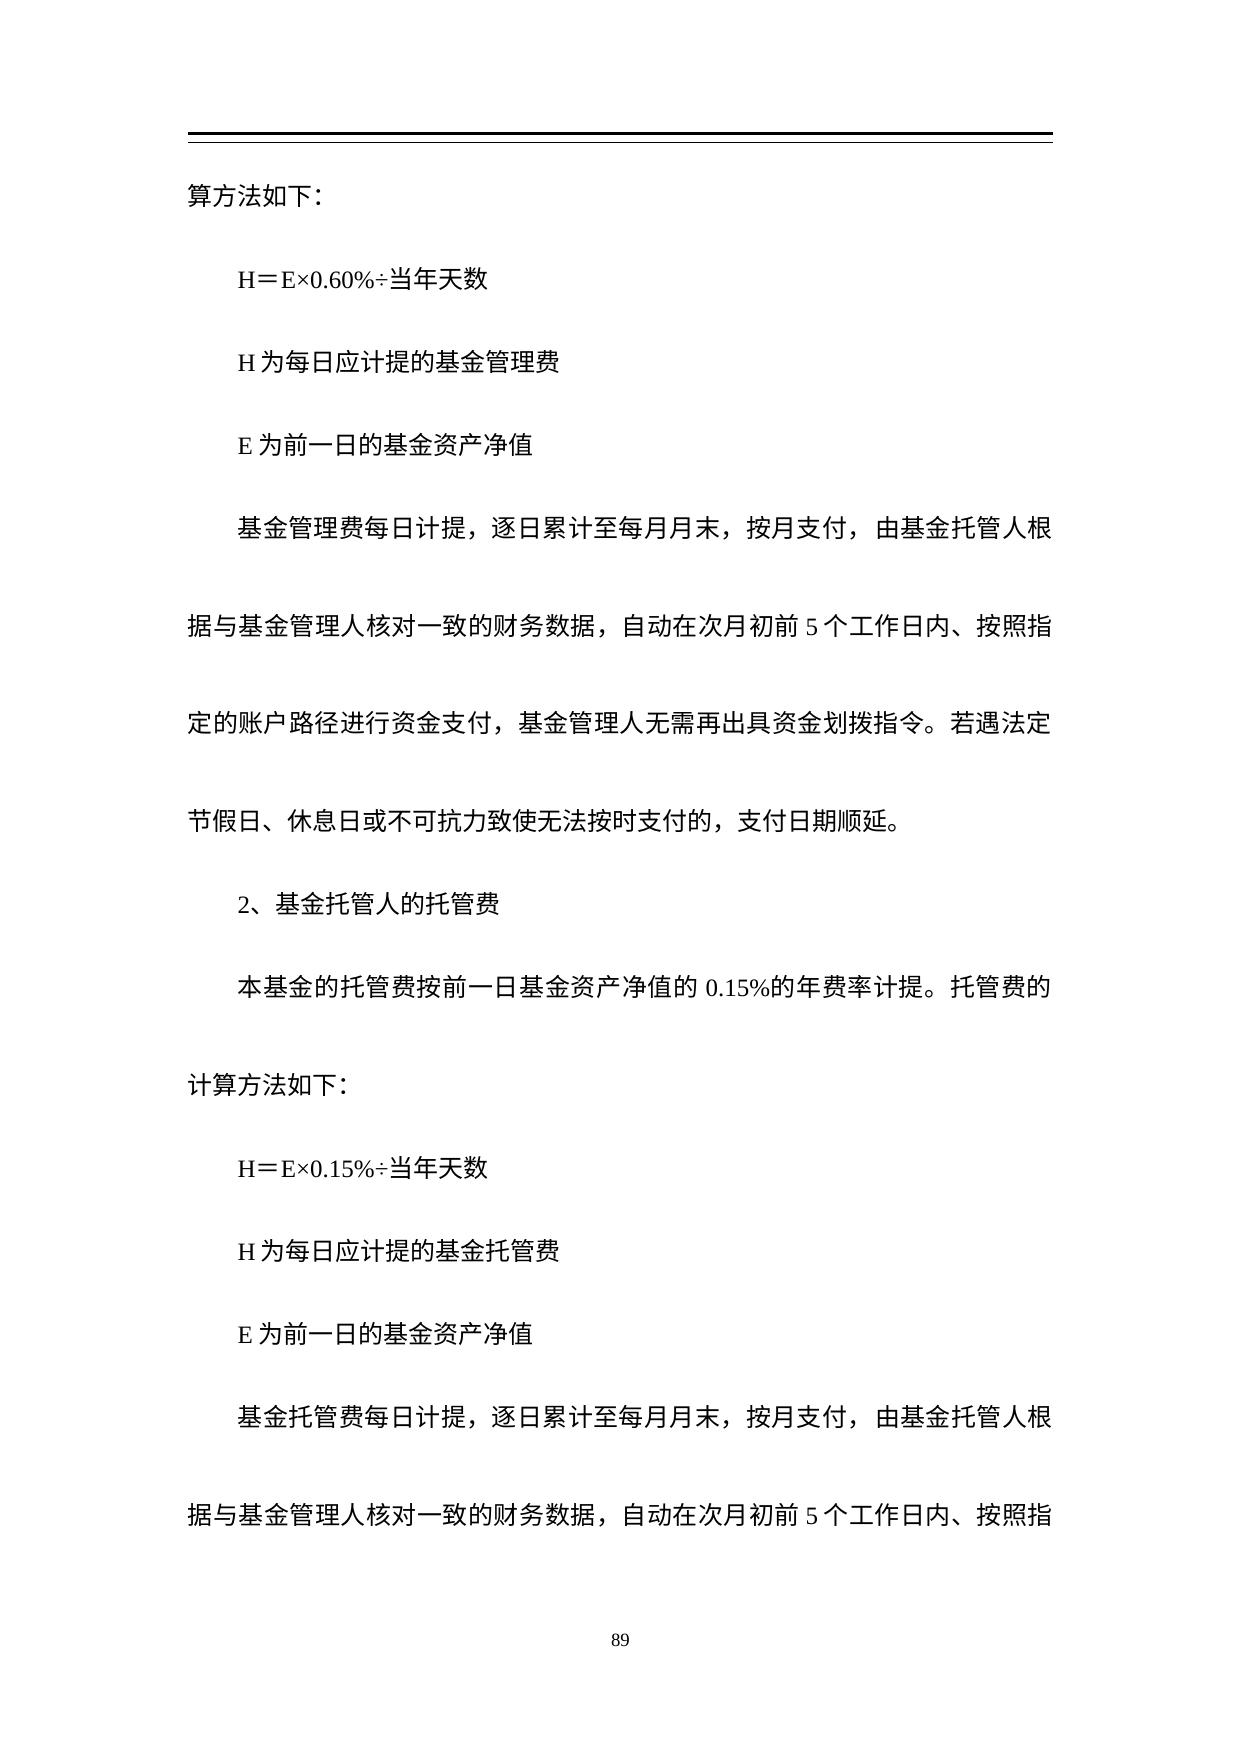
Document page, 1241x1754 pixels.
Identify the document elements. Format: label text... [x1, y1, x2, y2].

text 基金管理费每日计提，逐日累计至每月月末，按月支付，由基金托管人根据与基金管理人核对一致的财务数据，自动在次月初前5个工作日内、按照指定的账户路径进行资金支付，基金管理人无需再出具资金划拨指令。若遇法定节假日、休息日或不可抗力致使无法按时支付的，支付日期顺延。 [187, 494, 1053, 852]
text H为每日应计提的基金托管费 [187, 1217, 1053, 1282]
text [187, 1383, 1053, 1546]
text 本基金的托管费按前一日基金资产净值的0.15%的年费率计提。托管费的计算方法如下： [187, 953, 1053, 1116]
text E为前一日的基金资产净值 [187, 1300, 1053, 1365]
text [187, 162, 1053, 227]
text H＝E×0.15%÷当年天数 [187, 1134, 1053, 1199]
text 2、基金托管人的托管费 [187, 870, 1053, 935]
text H为每日应计提的基金管理费 [187, 328, 1053, 393]
text H＝E×0.60%÷当年天数 [187, 245, 1053, 310]
text E为前一日的基金资产净值 [187, 411, 1053, 476]
